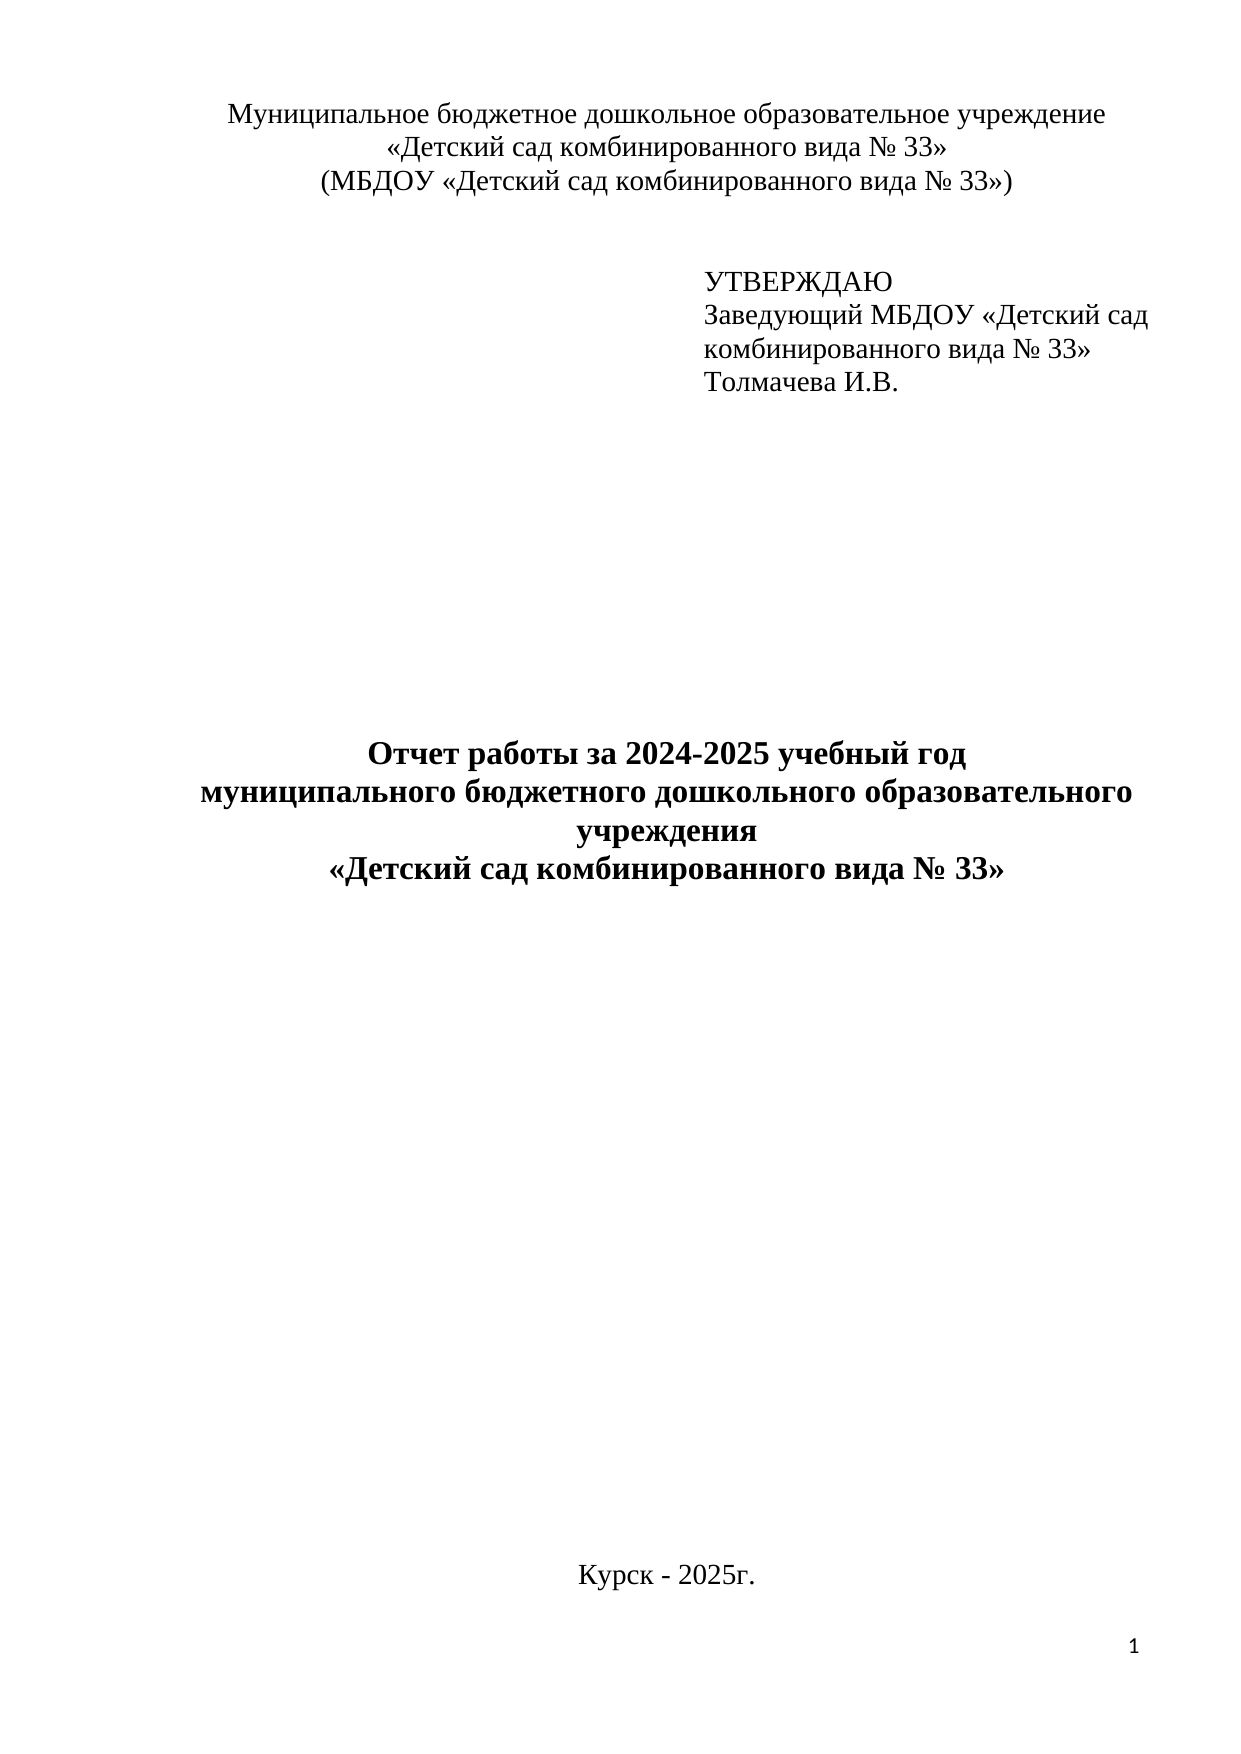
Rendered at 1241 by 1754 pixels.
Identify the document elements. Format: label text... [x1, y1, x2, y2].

text УТВЕРЖДАЮ [157, 264, 1176, 297]
text Муниципальное бюджетное дошкольное образовательное учреждение «Детский сад комбинированного вида № 33» [157, 96, 1176, 163]
text Заведующий МБДОУ «Детский сад комбинированного вида № 33» Толмачева И.В. [704, 297, 1176, 398]
text «Детский сад комбинированного вида № 33» [157, 848, 1176, 887]
text муниципального бюджетного дошкольного образовательного учреждения [157, 772, 1176, 848]
text Отчет работы за 2024-2025 учебный год [157, 733, 1176, 772]
text Курск - 2025г. [157, 1557, 1176, 1591]
text (МБДОУ «Детский сад комбинированного вида № 33») [157, 163, 1176, 197]
